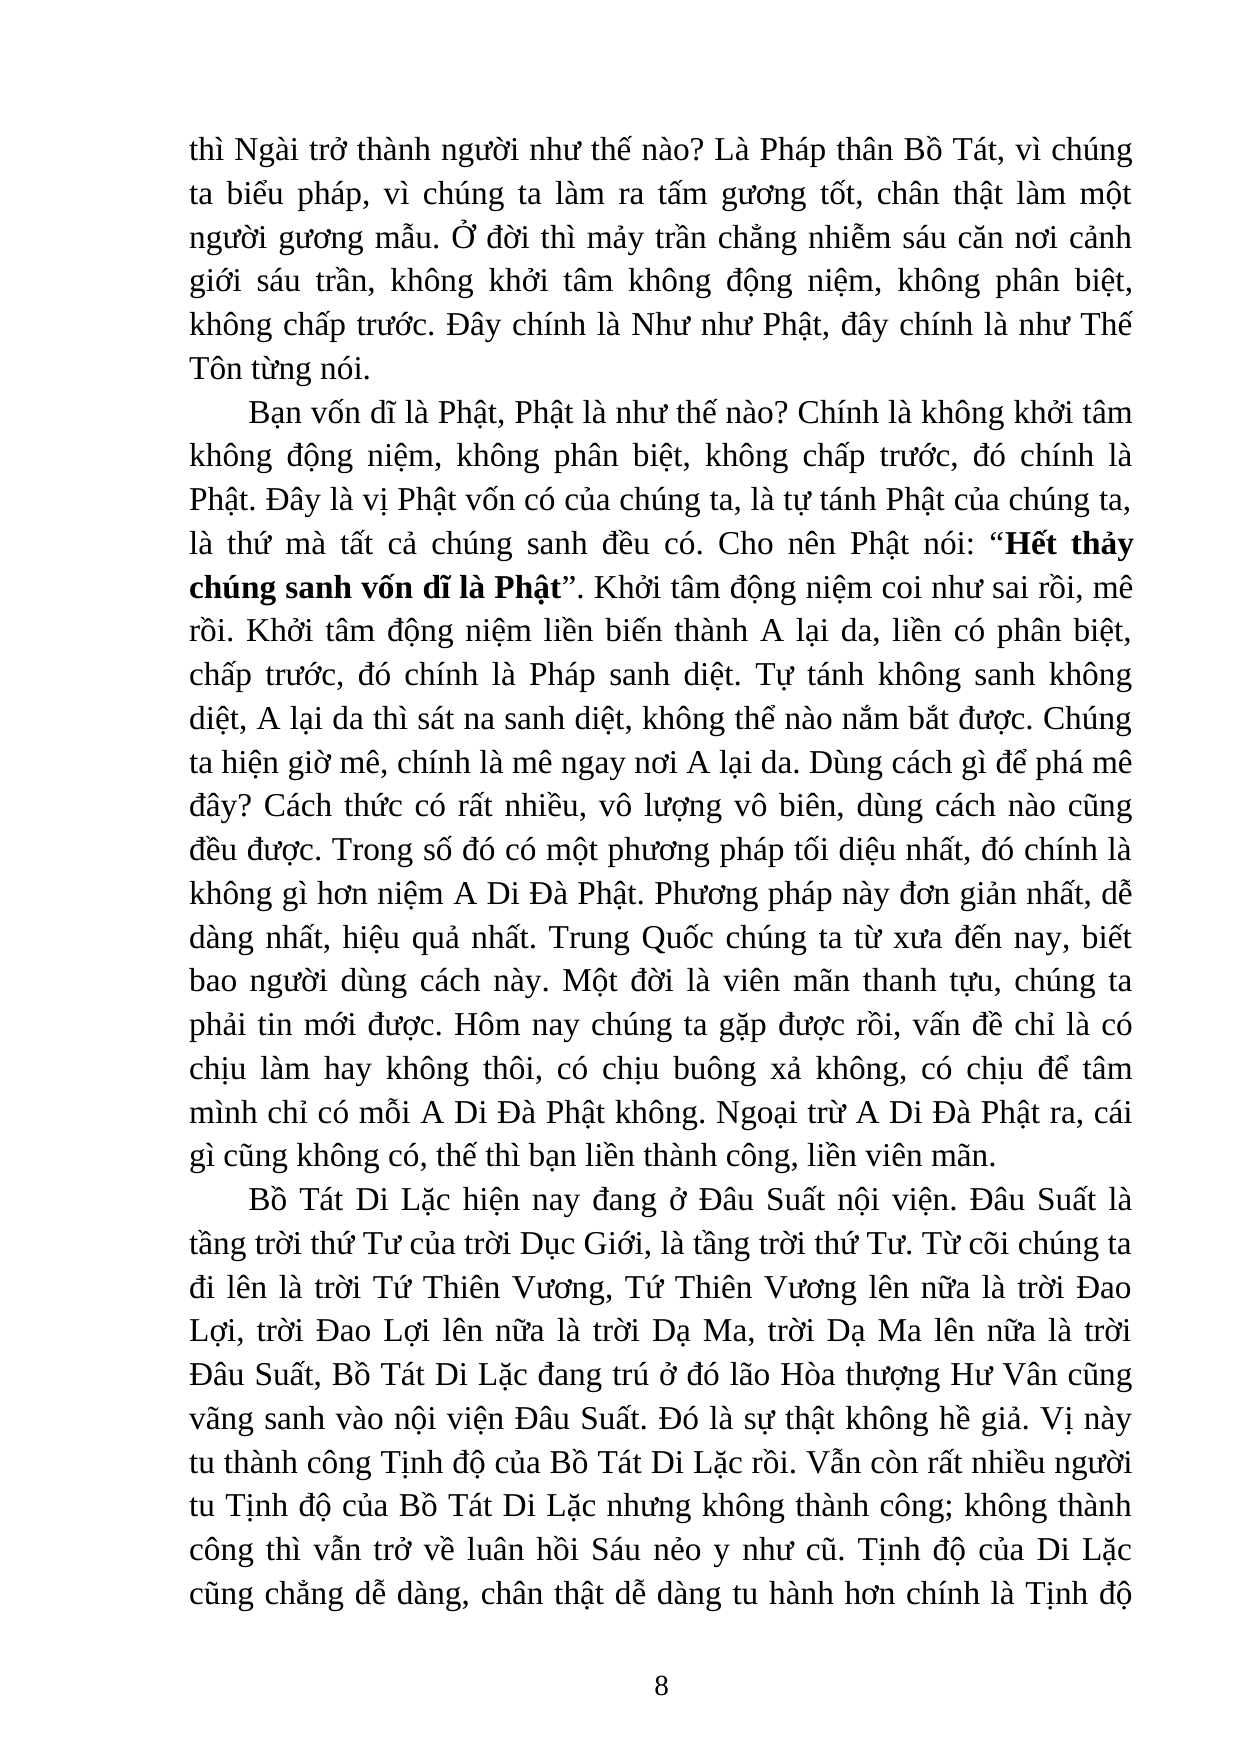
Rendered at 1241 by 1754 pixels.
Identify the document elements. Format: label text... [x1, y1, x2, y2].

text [189, 124, 1134, 387]
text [189, 1174, 1134, 1612]
text Bạn vốn dĩ là Phật, Phật là như thế nào? Chính là không khởi tâm không động niệm, không phân biệt, không chấp trước, đó chính là Phật. Đây là vị Phật vốn có của chúng ta, là tự tánh Phật của chúng ta, là thứ mà tất cả chúng sanh đều có. Cho nên Phật nói: “Hết thảy chúng sanh vốn dĩ là Phật”. Khởi tâm động niệm coi như sai rồi, mê rồi. Khởi tâm động niệm liền biến thành A lại da, liền có phân biệt, chấp trước, đó chính là Pháp sanh diệt. Tự tánh không sanh không diệt, A lại da thì sát na sanh diệt, không thể nào nắm bắt được. Chúng ta hiện giờ mê, chính là mê ngay nơi A lại da. Dùng cách gì để phá mê đây? Cách thức có rất nhiều, vô lượng vô biên, dùng cách nào cũng đều được. Trong số đó có một phương pháp tối diệu nhất, đó chính là không gì hơn niệm A Di Đà Phật. Phương pháp này đơn giản nhất, dễ dàng nhất, hiệu quả nhất. Trung Quốc chúng ta từ xưa đến nay, biết bao người dùng cách này. Một đời là viên mãn thanh tựu, chúng ta phải tin mới được. Hôm nay chúng ta gặp được rồi, vấn đề chỉ là có chịu làm hay không thôi, có chịu buông xả không, có chịu để tâm mình chỉ có mỗi A Di Đà Phật không. Ngoại trừ A Di Đà Phật ra, cái gì cũng không có, thế thì bạn liền thành công, liền viên mãn. [189, 387, 1134, 1174]
